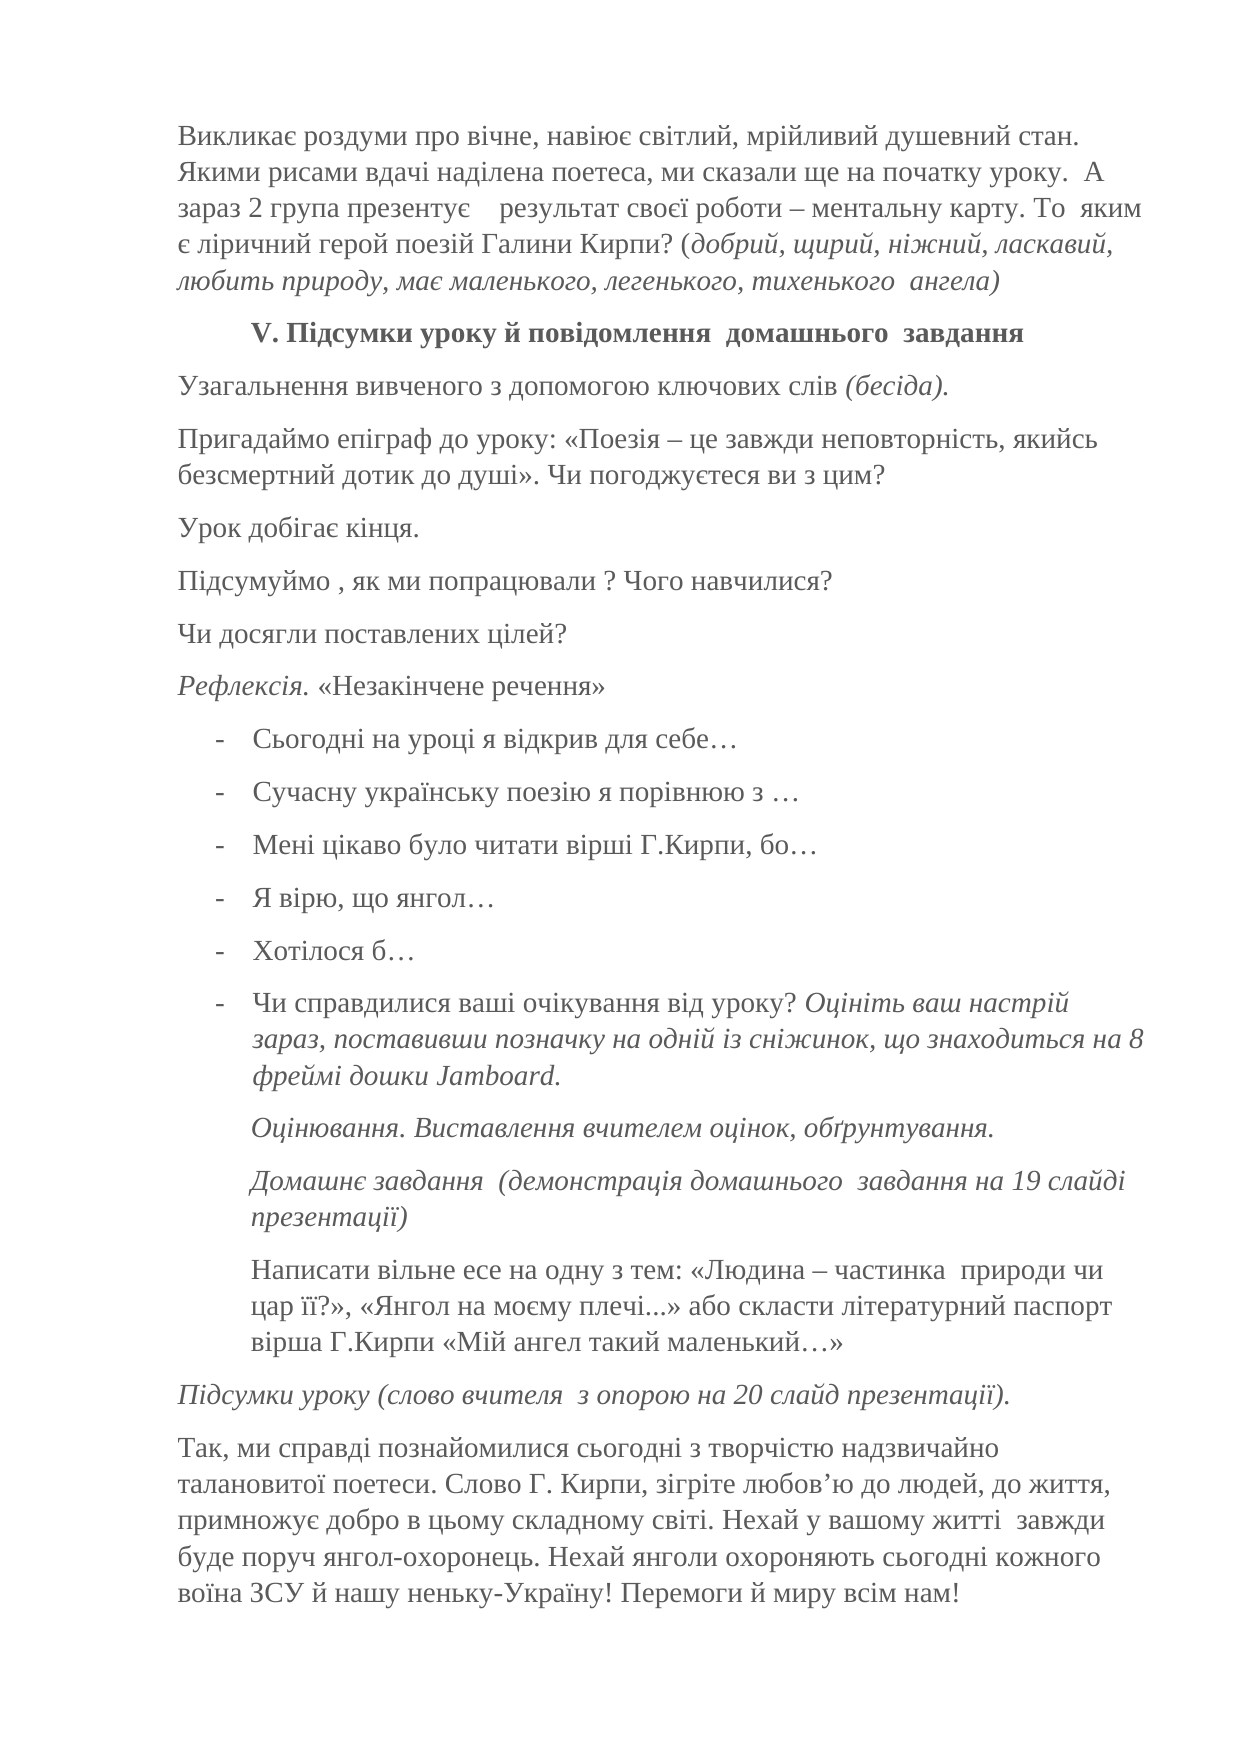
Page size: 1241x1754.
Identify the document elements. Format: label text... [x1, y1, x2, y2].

text Написати вільне есе на одну з тем: «Людина – частинка природи чи цар її?», «Янгол на моєму плечі...» або скласти літературний паспорт вірша Г.Кирпи «Мій ангел такий маленький…» [251, 1252, 1152, 1358]
text Чи досягли поставлених цілей? [177, 616, 1152, 649]
list Хотілося б… [215, 933, 1152, 966]
text Викликає роздуми про вічне, навіює світлий, мрійливий душевний стан. Якими рисами вдачі наділена поетеса, ми сказали ще на початку уроку. А зараз 2 група презентує результат своєї роботи – ментальну карту. То яким є ліричний герой поезій Галини Кирпи? (добрий, щирий, ніжний, ласкавий, любить природу, має маленького, легенького, тихенького ангела) [177, 118, 1152, 296]
text Домашнє завдання (демонстрація домашнього завдання на 19 слайді презентації) [251, 1163, 1152, 1233]
list Сучасну українську поезію я порівнюю з … [215, 774, 1152, 808]
text Пригадаймо епіграф до уроку: «Поезія – це завжди неповторність, якийсь безсмертний дотик до душі». Чи погоджуєтеся ви з цим? [177, 421, 1152, 491]
list Сьогодні на уроці я відкрив для себе… [215, 721, 1152, 755]
text V. Підсумки уроку й повідомлення домашнього завдання [251, 316, 1152, 349]
text Підсумки уроку (слово вчителя з опорою на 20 слайд презентації). [177, 1377, 1152, 1411]
text Рефлексія. «Незакінчене речення» [177, 668, 1152, 702]
list Я вірю, що янгол… [215, 880, 1152, 913]
text Так, ми справді познайомилися сьогодні з творчістю надзвичайно талановитої поетеси. Слово Г. Кирпи, зігріте любов’ю до людей, до життя, примножує добро в цьому складному світі. Нехай у вашому житті завжди буде поруч янгол-охоронець. Нехай янголи охороняють сьогодні кожного воїна ЗСУ й нашу неньку-Україну! Перемоги й миру всім нам! [177, 1430, 1152, 1608]
list Мені цікаво було читати вірші Г.Кирпи, бо… [215, 827, 1152, 861]
list Чи справдилися ваші очікування від уроку? Оцініть ваш настрій зараз, поставивши позначку на одній із сніжинок, що знаходиться на 8 фреймі дошки Jamboard. [215, 985, 1152, 1091]
text Оцінювання. Виставлення вчителем оцінок, обґрунтування. [251, 1111, 1152, 1144]
text Підсумуймо , як ми попрацювали ? Чого навчилися? [177, 563, 1152, 596]
text Урок добігає кінця. [177, 510, 1152, 544]
text Узагальнення вивченого з допомогою ключових слів (бесіда). [177, 368, 1152, 402]
